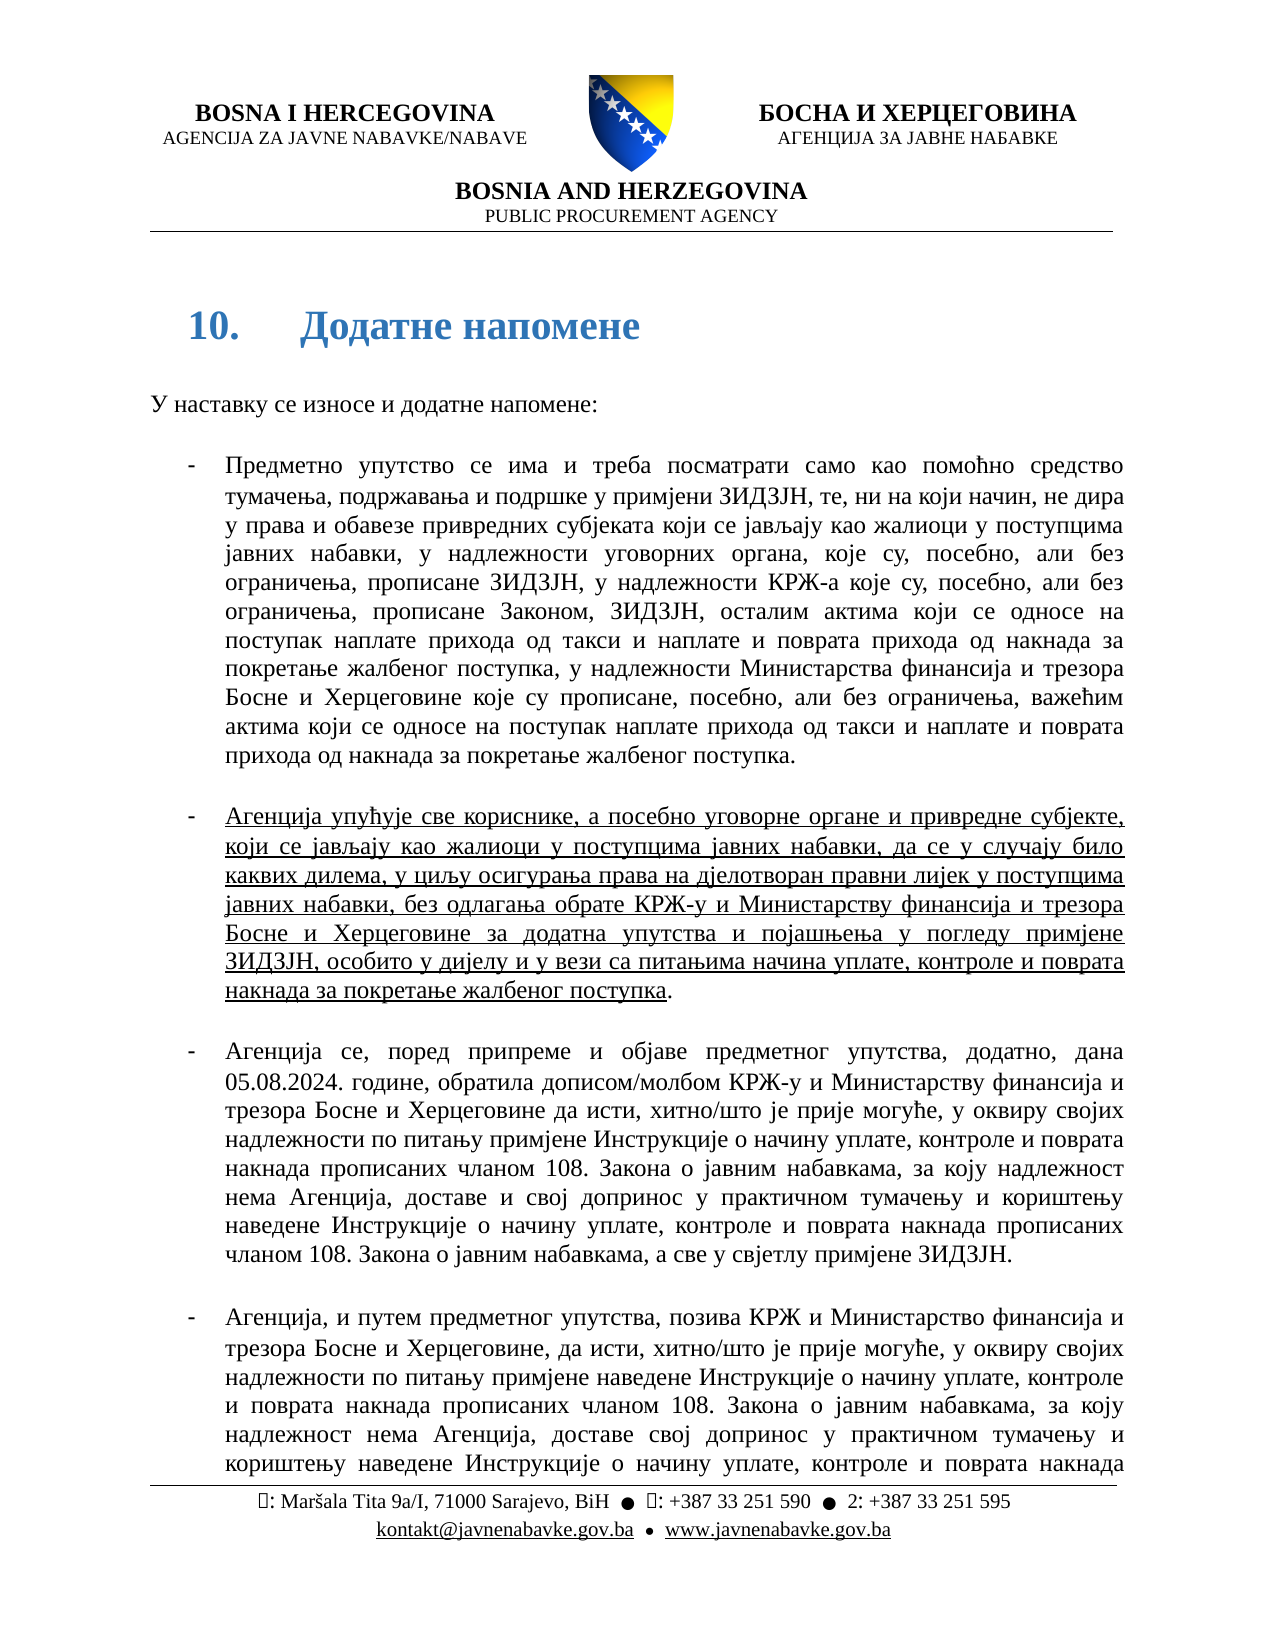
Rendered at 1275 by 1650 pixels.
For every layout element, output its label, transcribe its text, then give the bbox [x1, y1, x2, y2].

subtitle Додатне напомене [187, 301, 1125, 349]
list Агенција упућује све кориснике, а посебно уговорне органе и привредне субјекте, који се јављају као жалиоци у поступцима јавних набавки, да се у случају било каквих дилема, у циљу осигурања права на дјелотворан правни лијек у поступцима јавних набавки, без одлагања обрате КРЖ-у и Министарству финансија и трезора Босне и Херцеговине за додатна упутства и појашњења у погледу примјене ЗИДЗЈН, особито у дијелу и у вези са питањима начина уплате, контроле и поврата накнада за покретање жалбеног поступка. [187, 797, 1125, 1004]
list Агенција се, поред припреме и објаве предметног упутства, додатно, дана 05.08.2024. године, обратила дописом/молбом КРЖ-у и Министарству финансија и трезора Босне и Херцеговине да исти, хитно/што је прије могуће, у оквиру својих надлежности по питању примјене Инструкције о начину уплате, контроле и поврата накнада прописаних чланом 108. Закона о јавним набавкама, за коју надлежност нема Агенција, доставе и свој допринос у практичном тумачењу и кориштењу наведене Инструкције о начину уплате, контроле и поврата накнада прописаних чланом 108. Закона о јавним набавкама, а све у свјетлу примјене ЗИДЗЈН. [187, 1033, 1125, 1268]
list Предметно упутство се има и треба посматрати само као помоћно средство тумачења, подржавања и подршке у примјени ЗИДЗЈН, те, ни на који начин, не дира у права и обавезе привредних субјеката који се јављају као жалиоци у поступцима јавних набавки, у надлежности уговорних органа, које су, посебно, али без ограничења, прописане ЗИДЗЈН, у надлежности КРЖ-а које су, посебно, али без ограничења, прописане Законом, ЗИДЗЈН, осталим актима који се односе на поступак наплате прихода од такси и наплате и поврата прихода од накнада за покретање жалбеног поступка, у надлежности Министарства финансија и трезора Босне и Херцеговине које су прописане, посебно, али без ограничења, важећим актима који се односе на поступак наплате прихода од такси и наплате и поврата прихода од накнада за покретање жалбеног поступка. [187, 447, 1125, 768]
text У наставку се износе и додатне напомене: [150, 389, 1125, 418]
picture [588, 75, 674, 172]
